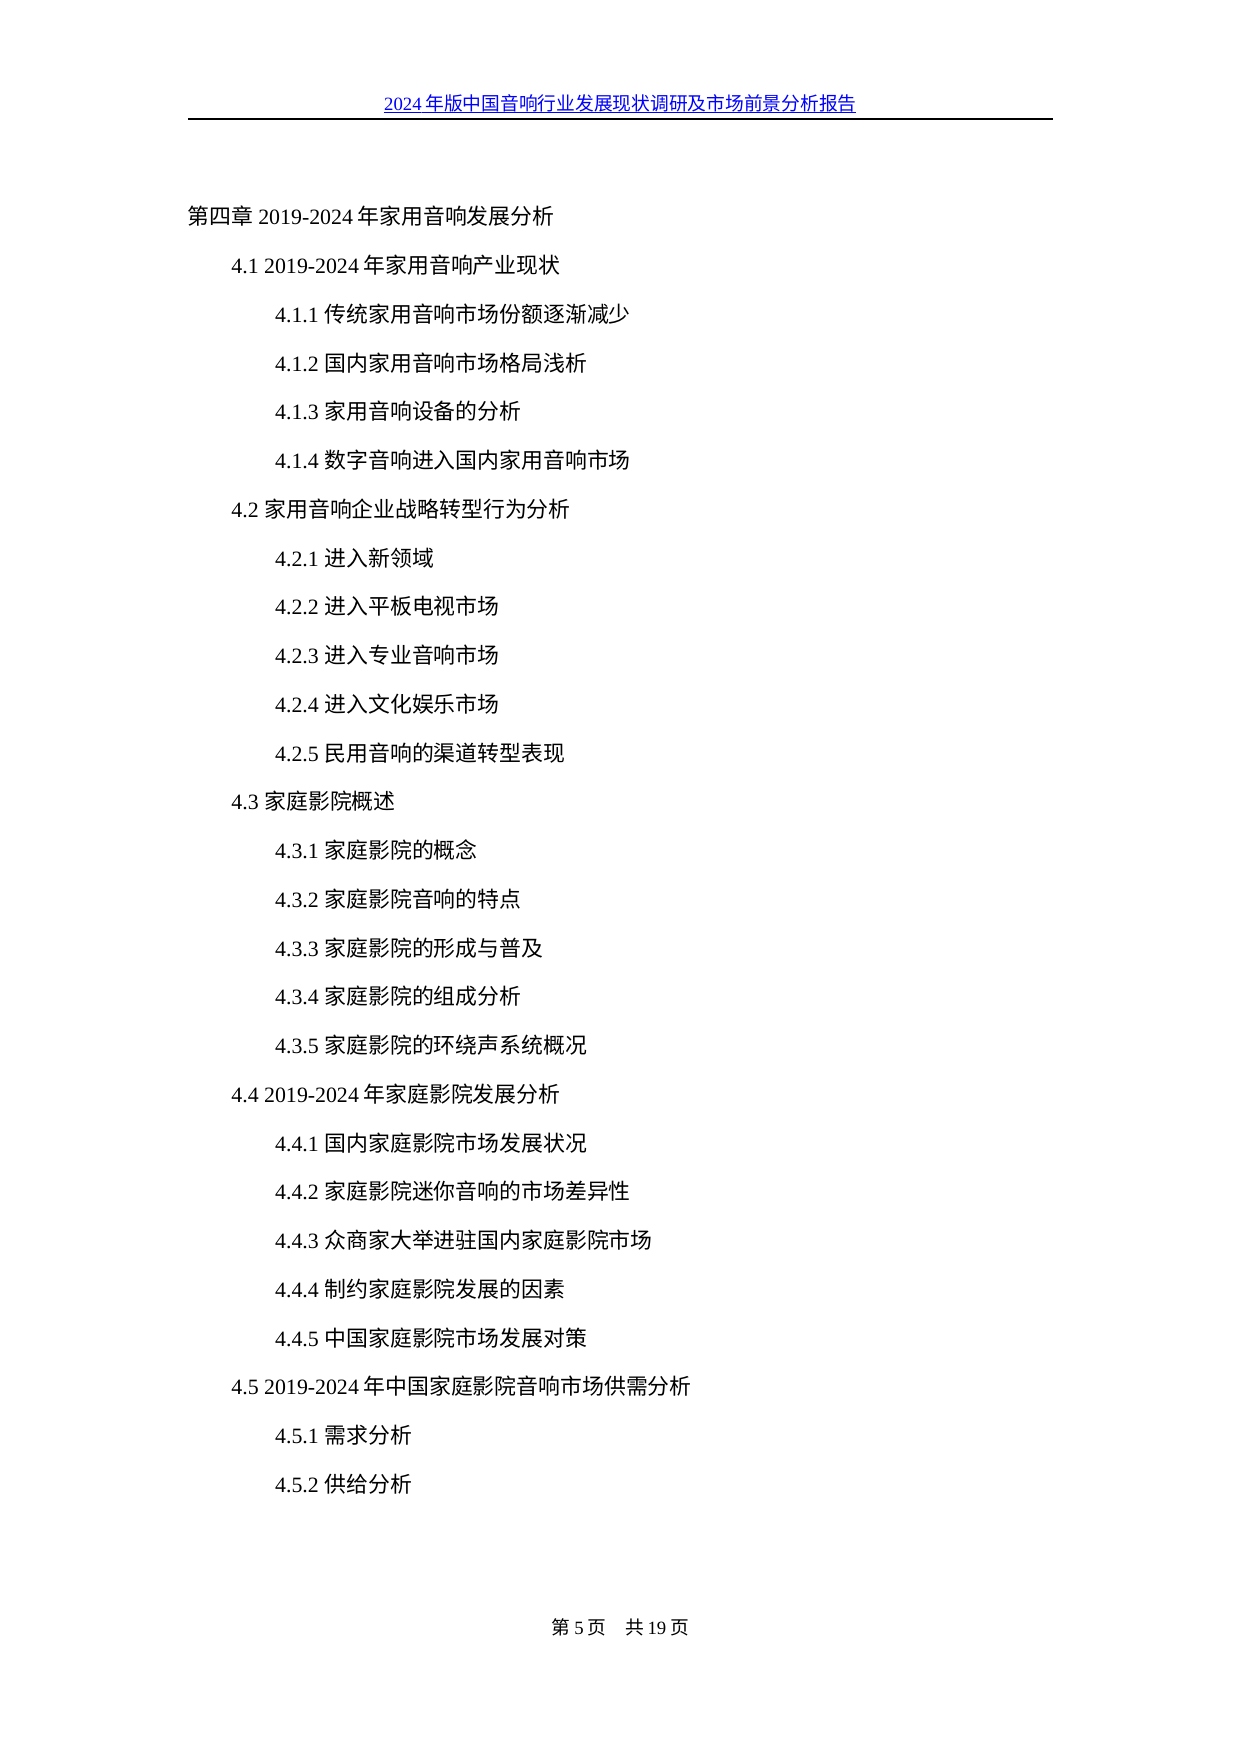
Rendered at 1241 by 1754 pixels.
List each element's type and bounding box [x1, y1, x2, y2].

text [187, 150, 1053, 1499]
